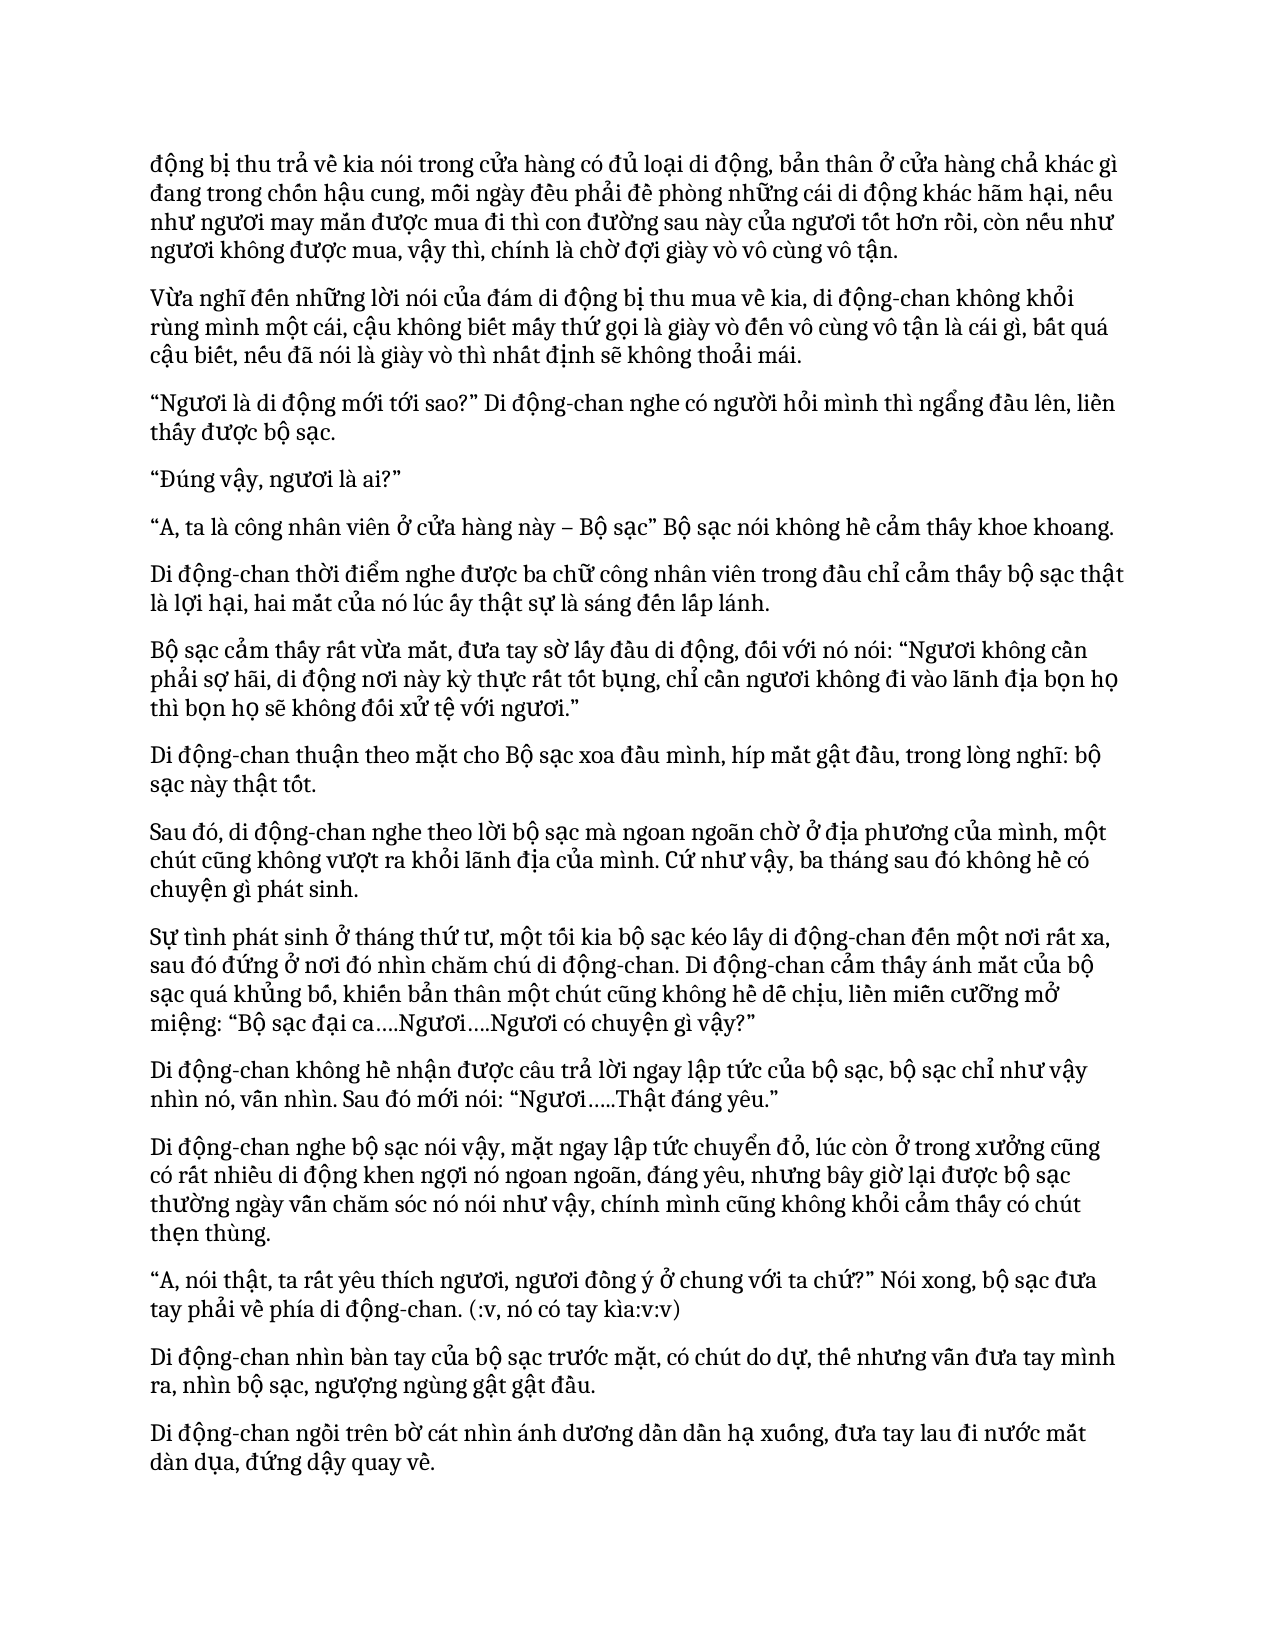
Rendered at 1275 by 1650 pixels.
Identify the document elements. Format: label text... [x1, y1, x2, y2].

text Sau đó, di động-chan nghe theo lời bộ sạc mà ngoan ngoãn chờ ở địa phương của mình, một chút cũng không vượt ra khỏi lãnh địa của mình. Cứ như vậy, ba tháng sau đó không hề có chuyện gì phát sinh. [150, 817, 1125, 904]
text Di động-chan nghe bộ sạc nói vậy, mặt ngay lập tức chuyển đỏ, lúc còn ở trong xưởng cũng có rất nhiều di động khen ngợi nó ngoan ngoãn, đáng yêu, nhưng bây giờ lại được bộ sạc thường ngày vẫn chăm sóc nó nói như vậy, chính mình cũng không khỏi cảm thấy có chút thẹn thùng. [150, 1132, 1125, 1247]
text “Ngươi là di động mới tới sao?” Di động-chan nghe có người hỏi mình thì ngẩng đầu lên, liền thấy được bộ sạc. [150, 389, 1125, 446]
text Di động-chan thuận theo mặt cho Bộ sạc xoa đầu mình, híp mắt gật đầu, trong lòng nghĩ: bộ sạc này thật tốt. [150, 741, 1125, 799]
text “Đúng vậy, ngươi là ai?” [150, 465, 1125, 494]
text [150, 150, 1125, 265]
text Di động-chan ngồi trên bờ cát nhìn ánh dương dần dần hạ xuống, đưa tay lau đi nước mắt dàn dụa, đứng dậy quay về. [150, 1419, 1125, 1476]
text “A, nói thật, ta rất yêu thích ngươi, ngươi đồng ý ở chung với ta chứ?” Nói xong, bộ sạc đưa tay phải về phía di động-chan. (:v, nó có tay kìa:v:v) [150, 1266, 1125, 1324]
text Di động-chan thời điểm nghe được ba chữ công nhân viên trong đầu chỉ cảm thấy bộ sạc thật là lợi hại, hai mắt của nó lúc ấy thật sự là sáng đến lấp lánh. [150, 560, 1125, 617]
text Di động-chan nhìn bàn tay của bộ sạc trước mặt, có chút do dự, thế nhưng vẫn đưa tay mình ra, nhìn bộ sạc, ngượng ngùng gật gật đầu. [150, 1342, 1125, 1400]
text “A, ta là công nhân viên ở cửa hàng này – Bộ sạc” Bộ sạc nói không hề cảm thấy khoe khoang. [150, 512, 1125, 541]
text Di động-chan không hề nhận được câu trả lời ngay lập tức của bộ sạc, bộ sạc chỉ như vậy nhìn nó, vẫn nhìn. Sau đó mới nói: “Ngươi…..Thật đáng yêu.” [150, 1056, 1125, 1114]
text Bộ sạc cảm thấy rất vừa mắt, đưa tay sờ lấy đầu di động, đối với nó nói: “Ngươi không cần phải sợ hãi, di động nơi này kỳ thực rất tốt bụng, chỉ cần ngươi không đi vào lãnh địa bọn họ thì bọn họ sẽ không đối xử tệ với ngươi.” [150, 636, 1125, 722]
text Sự tình phát sinh ở tháng thứ tư, một tối kia bộ sạc kéo lấy di động-chan đến một nơi rất xa, sau đó đứng ở nơi đó nhìn chăm chú di động-chan. Di động-chan cảm thấy ánh mắt của bộ sạc quá khủng bố, khiến bản thân một chút cũng không hề dễ chịu, liền miễn cưỡng mở miệng: “Bộ sạc đại ca….Ngươi….Ngươi có chuyện gì vậy?” [150, 922, 1125, 1037]
text Vừa nghĩ đến những lời nói của đám di động bị thu mua về kia, di động-chan không khỏi rùng mình một cái, cậu không biết mấy thứ gọi là giày vò đến vô cùng vô tận là cái gì, bất quá cậu biết, nếu đã nói là giày vò thì nhất định sẽ không thoải mái. [150, 284, 1125, 370]
